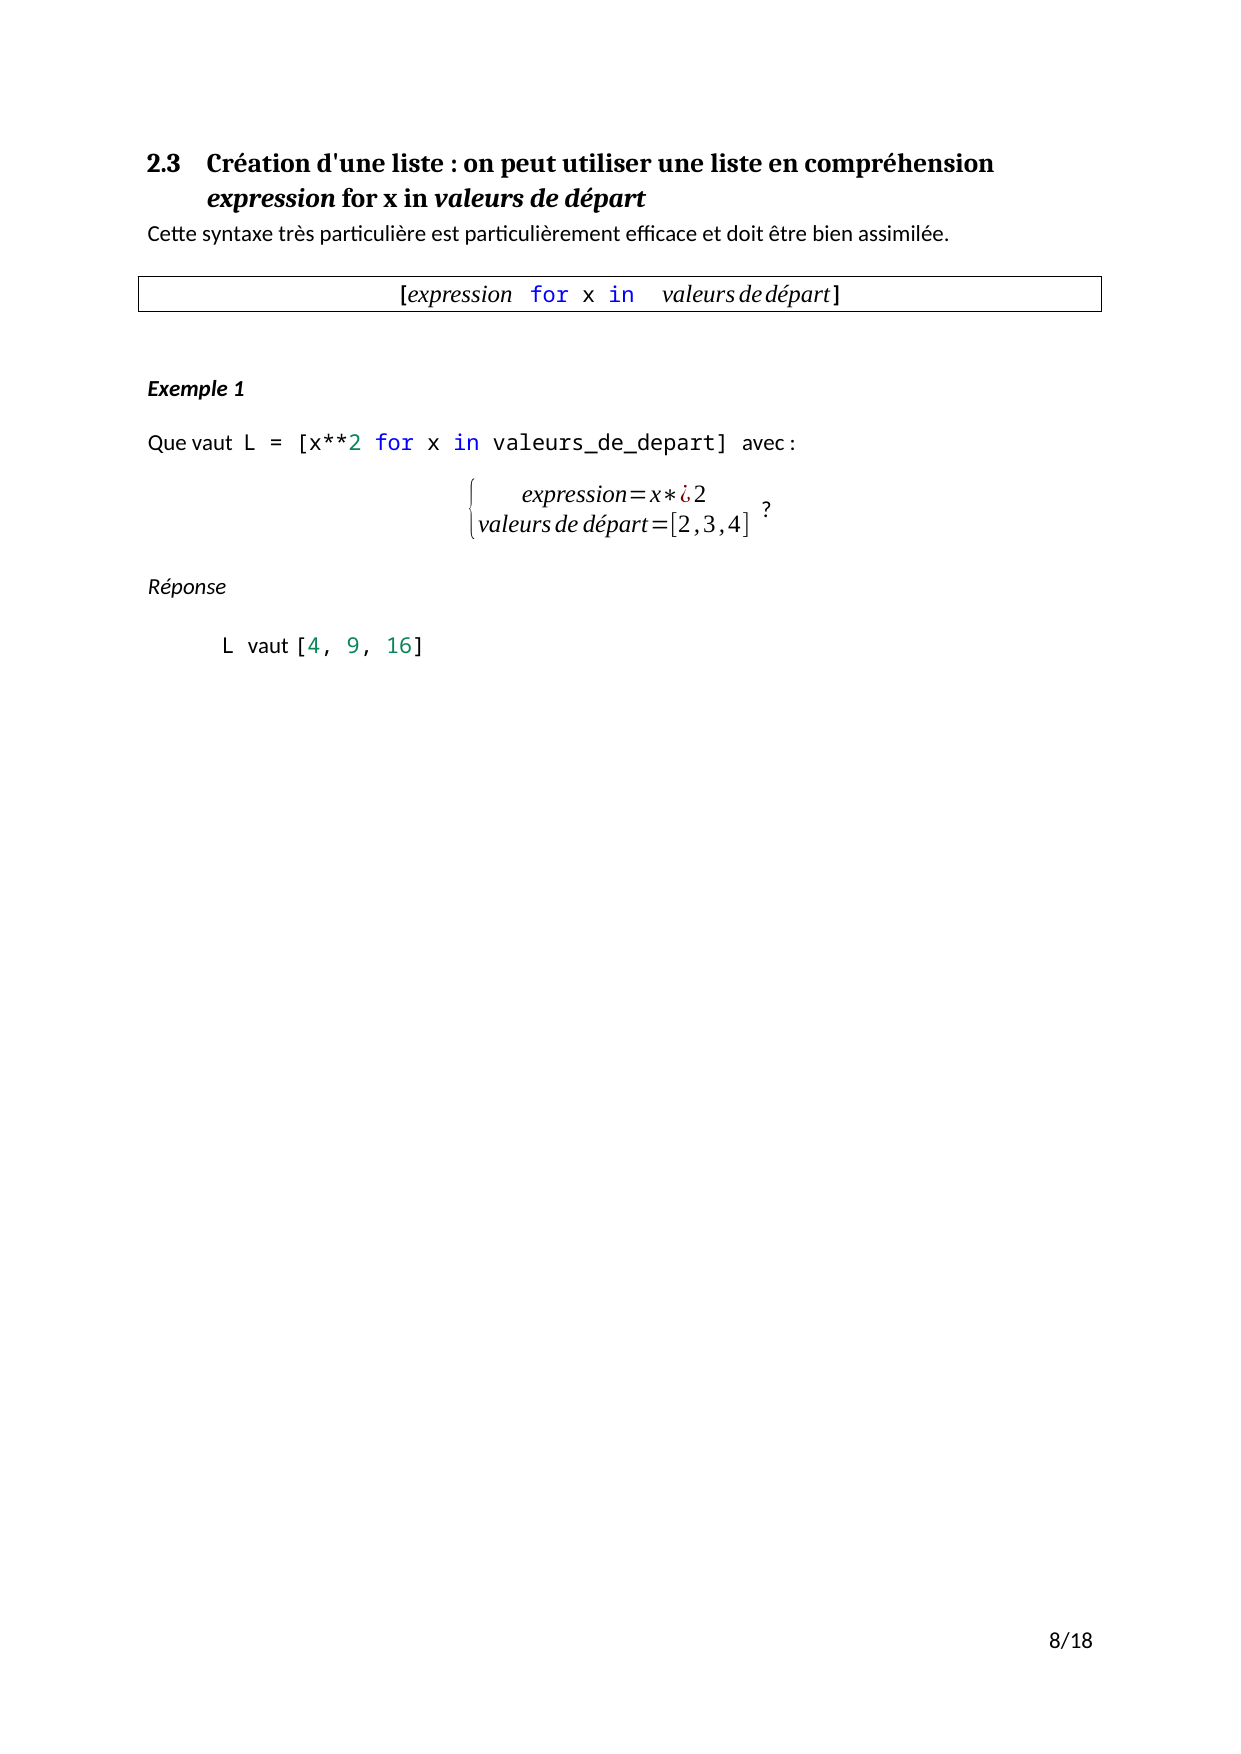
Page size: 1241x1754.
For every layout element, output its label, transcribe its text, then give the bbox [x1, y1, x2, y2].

text ? [148, 477, 1093, 541]
subtitle Création d'une liste : on peut utiliser une liste en compréhension expression for x in valeurs de départ [147, 148, 1093, 214]
text Réponse [148, 570, 1093, 600]
text Cette syntaxe très particulière est particulièrement efficace et doit être bien assimilée. [147, 219, 1093, 247]
text L vaut [4, 9, 16] [148, 630, 1093, 659]
text Exemple 1 [147, 374, 1093, 402]
text [ for x in ] [139, 277, 1101, 311]
text Que vaut L = [x**2 for x in valeurs_de_depart] avec : [148, 427, 1093, 457]
